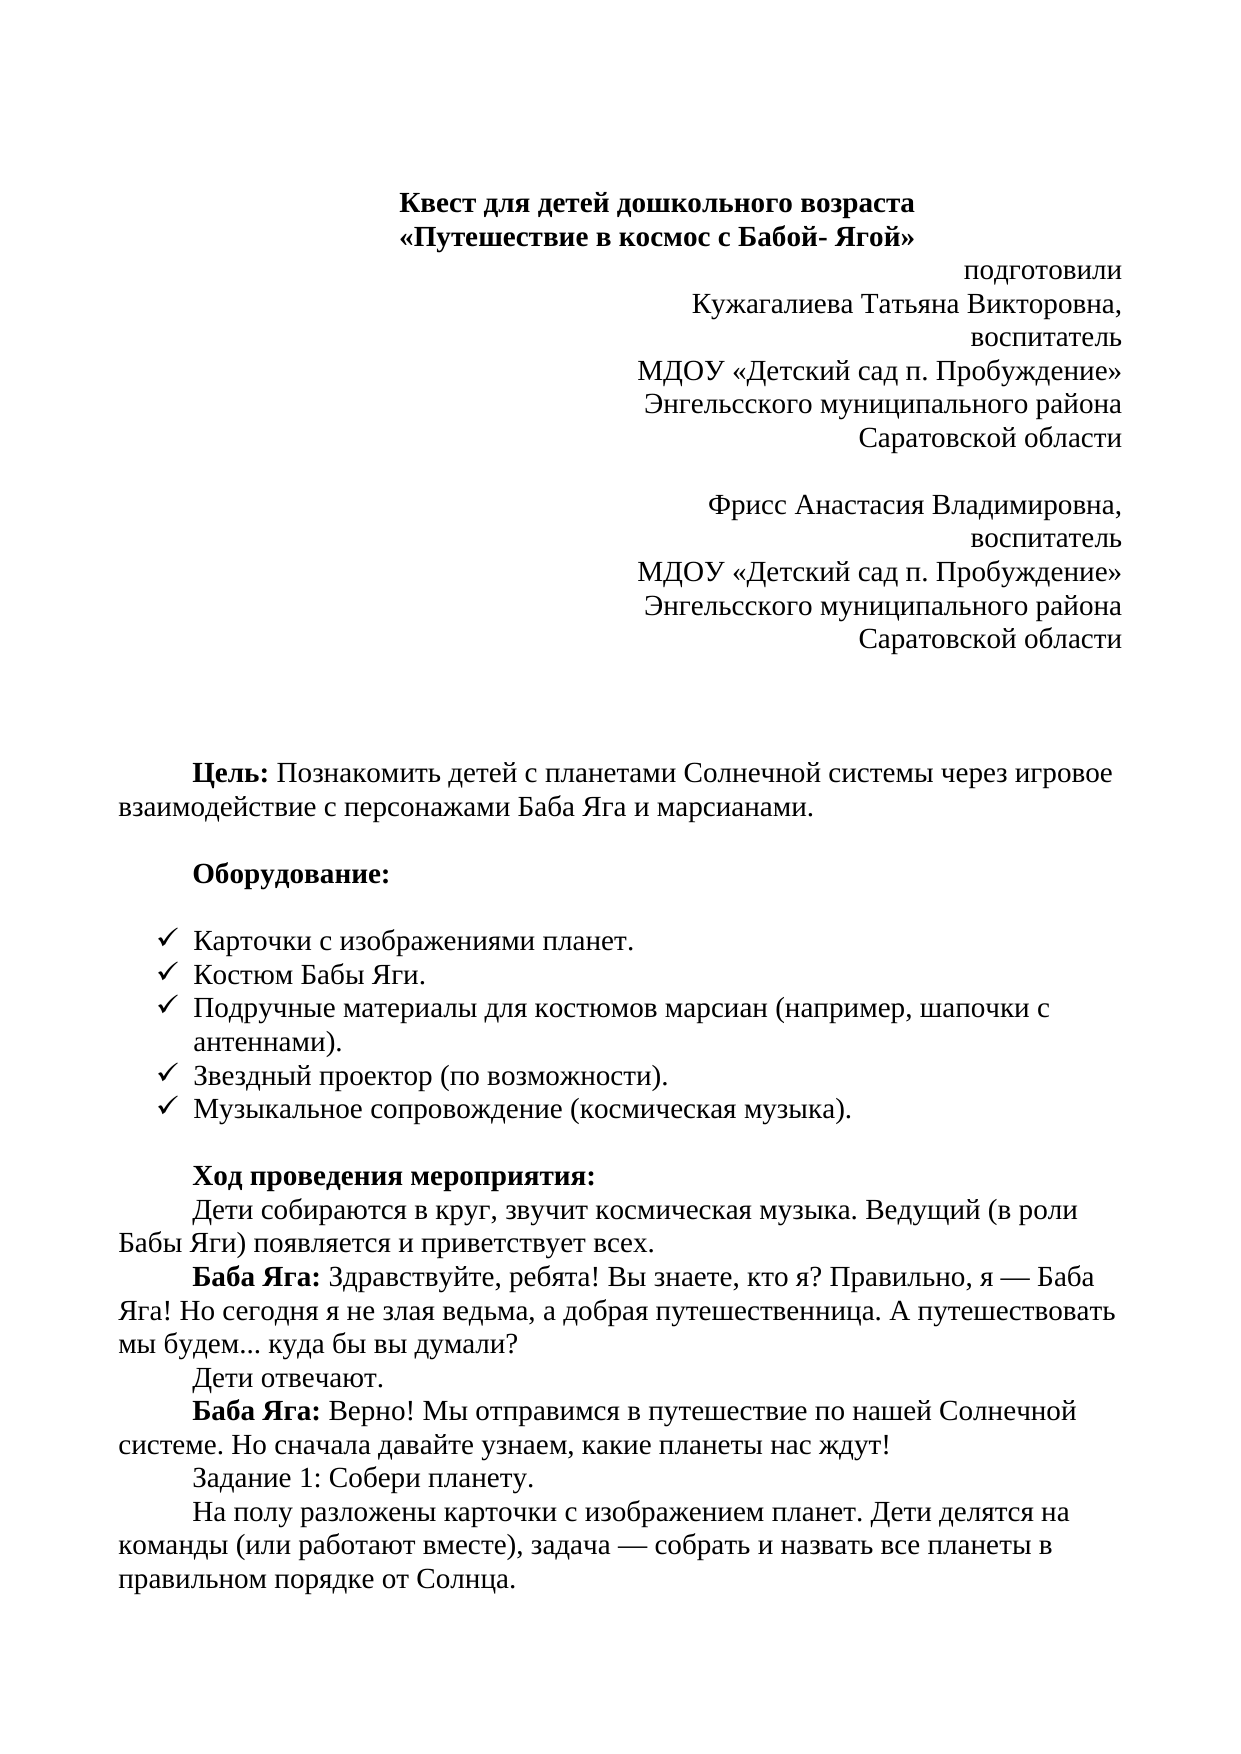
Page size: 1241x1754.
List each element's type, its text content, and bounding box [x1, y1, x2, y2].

text На полу разложены карточки с изображением планет. Дети делятся на команды (или работают вместе), задача — собрать и назвать все планеты в правильном порядке от Солнца. [118, 1494, 1122, 1594]
subtitle Саратовской области [118, 621, 1122, 655]
subtitle Фрисс Анастасия Владимировна, [118, 487, 1122, 521]
subtitle Саратовской области [118, 420, 1122, 453]
subtitle Квест для детей дошкольного возраста [118, 185, 1122, 219]
text Баба Яга: Верно! Мы отправимся в путешествие по нашей Солнечной системе. Но сначала давайте узнаем, какие планеты нас ждут! [118, 1393, 1122, 1460]
subtitle воспитатель [118, 319, 1122, 353]
list Подручные материалы для костюмов марсиан (например, шапочки с антеннами). [156, 990, 1122, 1058]
subtitle Энгельсского муниципального района [118, 386, 1122, 420]
subtitle Энгельсского муниципального района [118, 588, 1122, 621]
text Дети отвечают. [118, 1360, 1122, 1393]
subtitle МДОУ «Детский сад п. Пробуждение» [118, 554, 1122, 588]
subtitle «Путешествие в космос с Бабой- Ягой» [118, 219, 1122, 252]
subtitle Кужагалиева Татьяна Викторовна, [118, 286, 1122, 319]
subtitle подготовили [118, 252, 1122, 286]
subtitle воспитатель [118, 521, 1122, 554]
subtitle Оборудование: [118, 856, 1122, 889]
text Дети собираются в круг, звучит космическая музыка. Ведущий (в роли Бабы Яги) появляется и приветствует всех. [118, 1192, 1122, 1259]
list Музыкальное сопровождение (космическая музыка). [156, 1091, 1122, 1125]
subtitle МДОУ «Детский сад п. Пробуждение» [118, 353, 1122, 386]
text Цель: Познакомить детей с планетами Солнечной системы через игровое взаимодействие с персонажами Баба Яга и марсианами. [118, 755, 1122, 822]
list Костюм Бабы Яги. [156, 957, 1122, 990]
subtitle Ход проведения мероприятия: [118, 1158, 1122, 1192]
text Баба Яга: Здравствуйте, ребята! Вы знаете, кто я? Правильно, я — Баба Яга! Но сегодня я не злая ведьма, а добрая путешественница. А путешествовать мы будем... куда бы вы думали? [118, 1259, 1122, 1360]
list Звездный проектор (по возможности). [156, 1058, 1122, 1091]
list Карточки с изображениями планет. [156, 923, 1122, 957]
subtitle Задание 1: Собери планету. [118, 1460, 1122, 1494]
